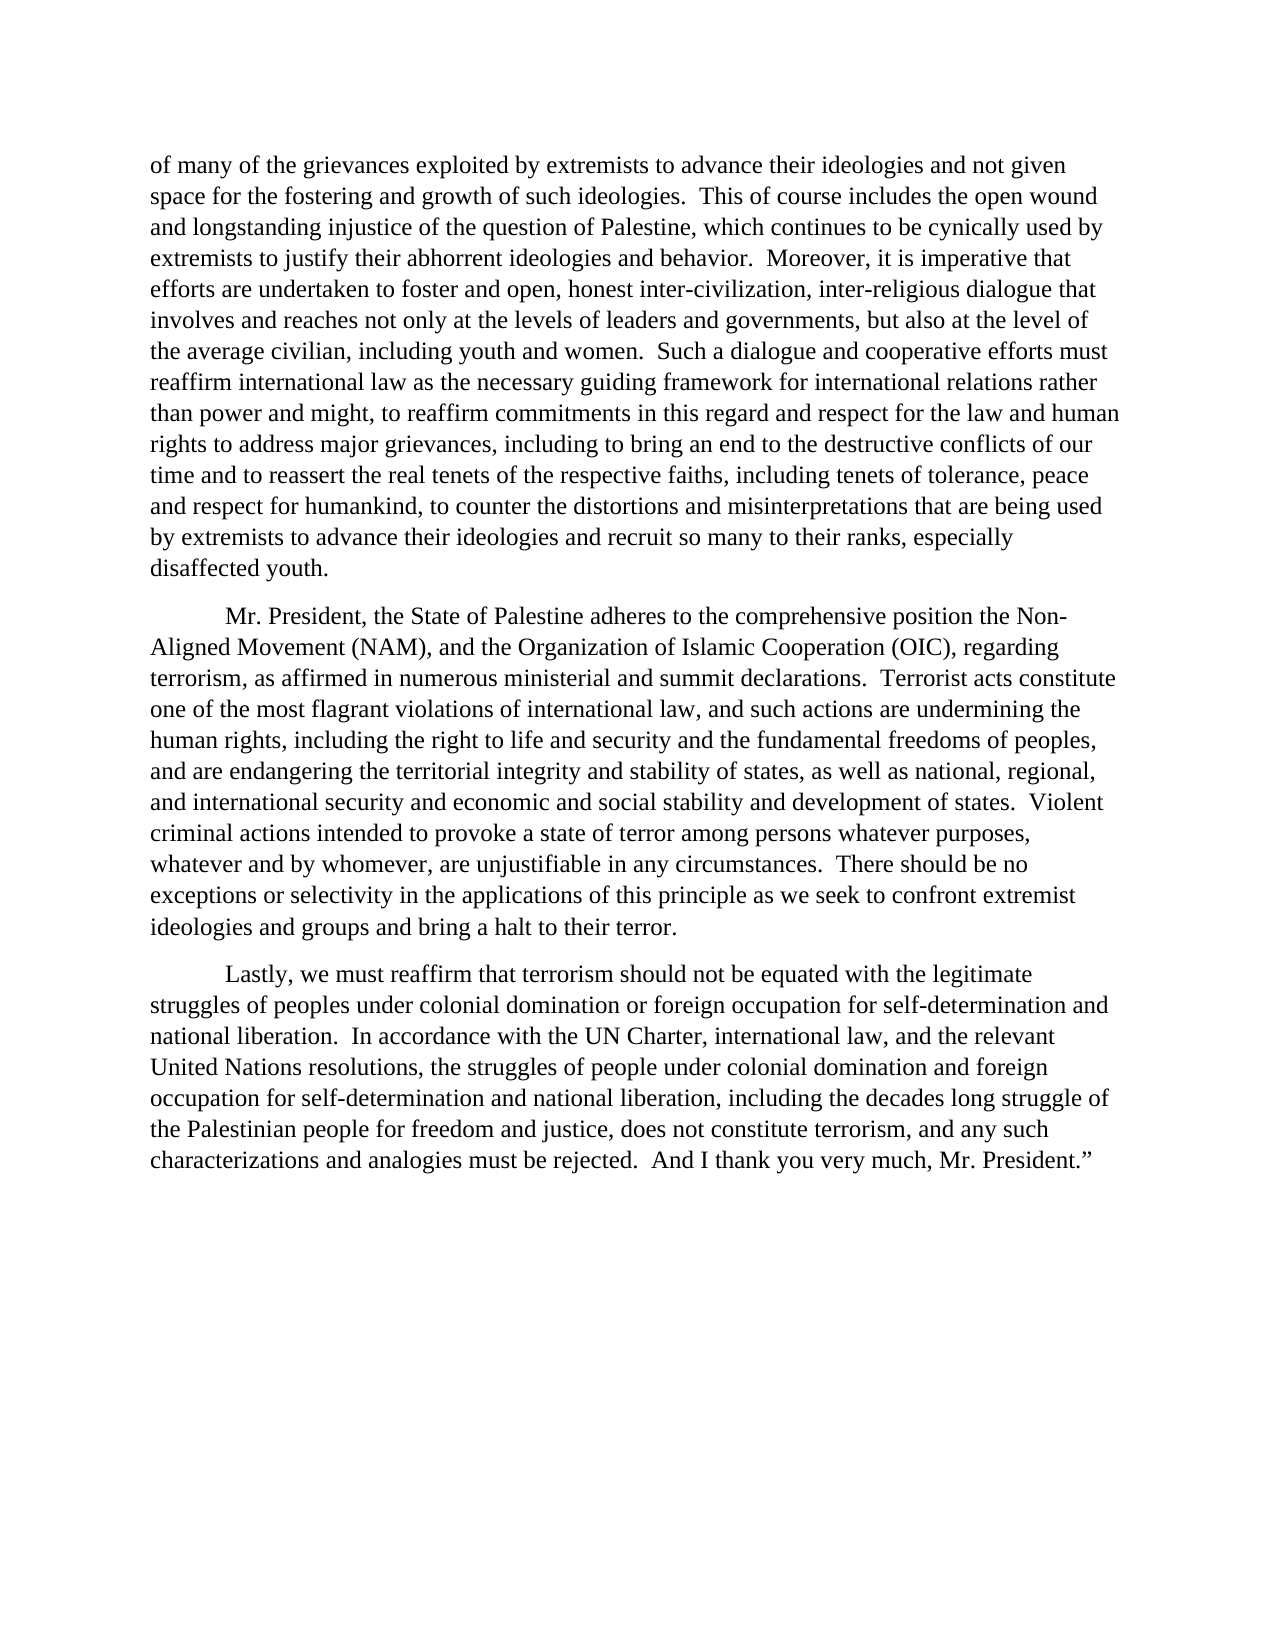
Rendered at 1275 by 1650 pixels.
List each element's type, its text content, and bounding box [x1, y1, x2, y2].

text Mr. President, the State of Palestine adheres to the comprehensive position the Non-Aligned Movement (NAM), and the Organization of Islamic Cooperation (OIC), regarding terrorism, as affirmed in numerous ministerial and summit declarations. Terrorist acts constitute one of the most flagrant violations of international law, and such actions are undermining the human rights, including the right to life and security and the fundamental freedoms of peoples, and are endangering the territorial integrity and stability of states, as well as national, regional, and international security and economic and social stability and development of states. Violent criminal actions intended to provoke a state of terror among persons whatever purposes, whatever and by whomever, are unjustifiable in any circumstances. There should be no exceptions or selectivity in the applications of this principle as we seek to confront extremist ideologies and groups and bring a halt to their terror. [150, 601, 1125, 940]
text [150, 150, 1125, 582]
text Lastly, we must reaffirm that terrorism should not be equated with the legitimate struggles of peoples under colonial domination or foreign occupation for self-determination and national liberation. In accordance with the UN Charter, international law, and the relevant United Nations resolutions, the struggles of people under colonial domination and foreign occupation for self-determination and national liberation, including the decades long struggle of the Palestinian people for freedom and justice, does not constitute terrorism, and any such characterizations and analogies must be rejected. And I thank you very much, Mr. President.” [150, 959, 1125, 1174]
